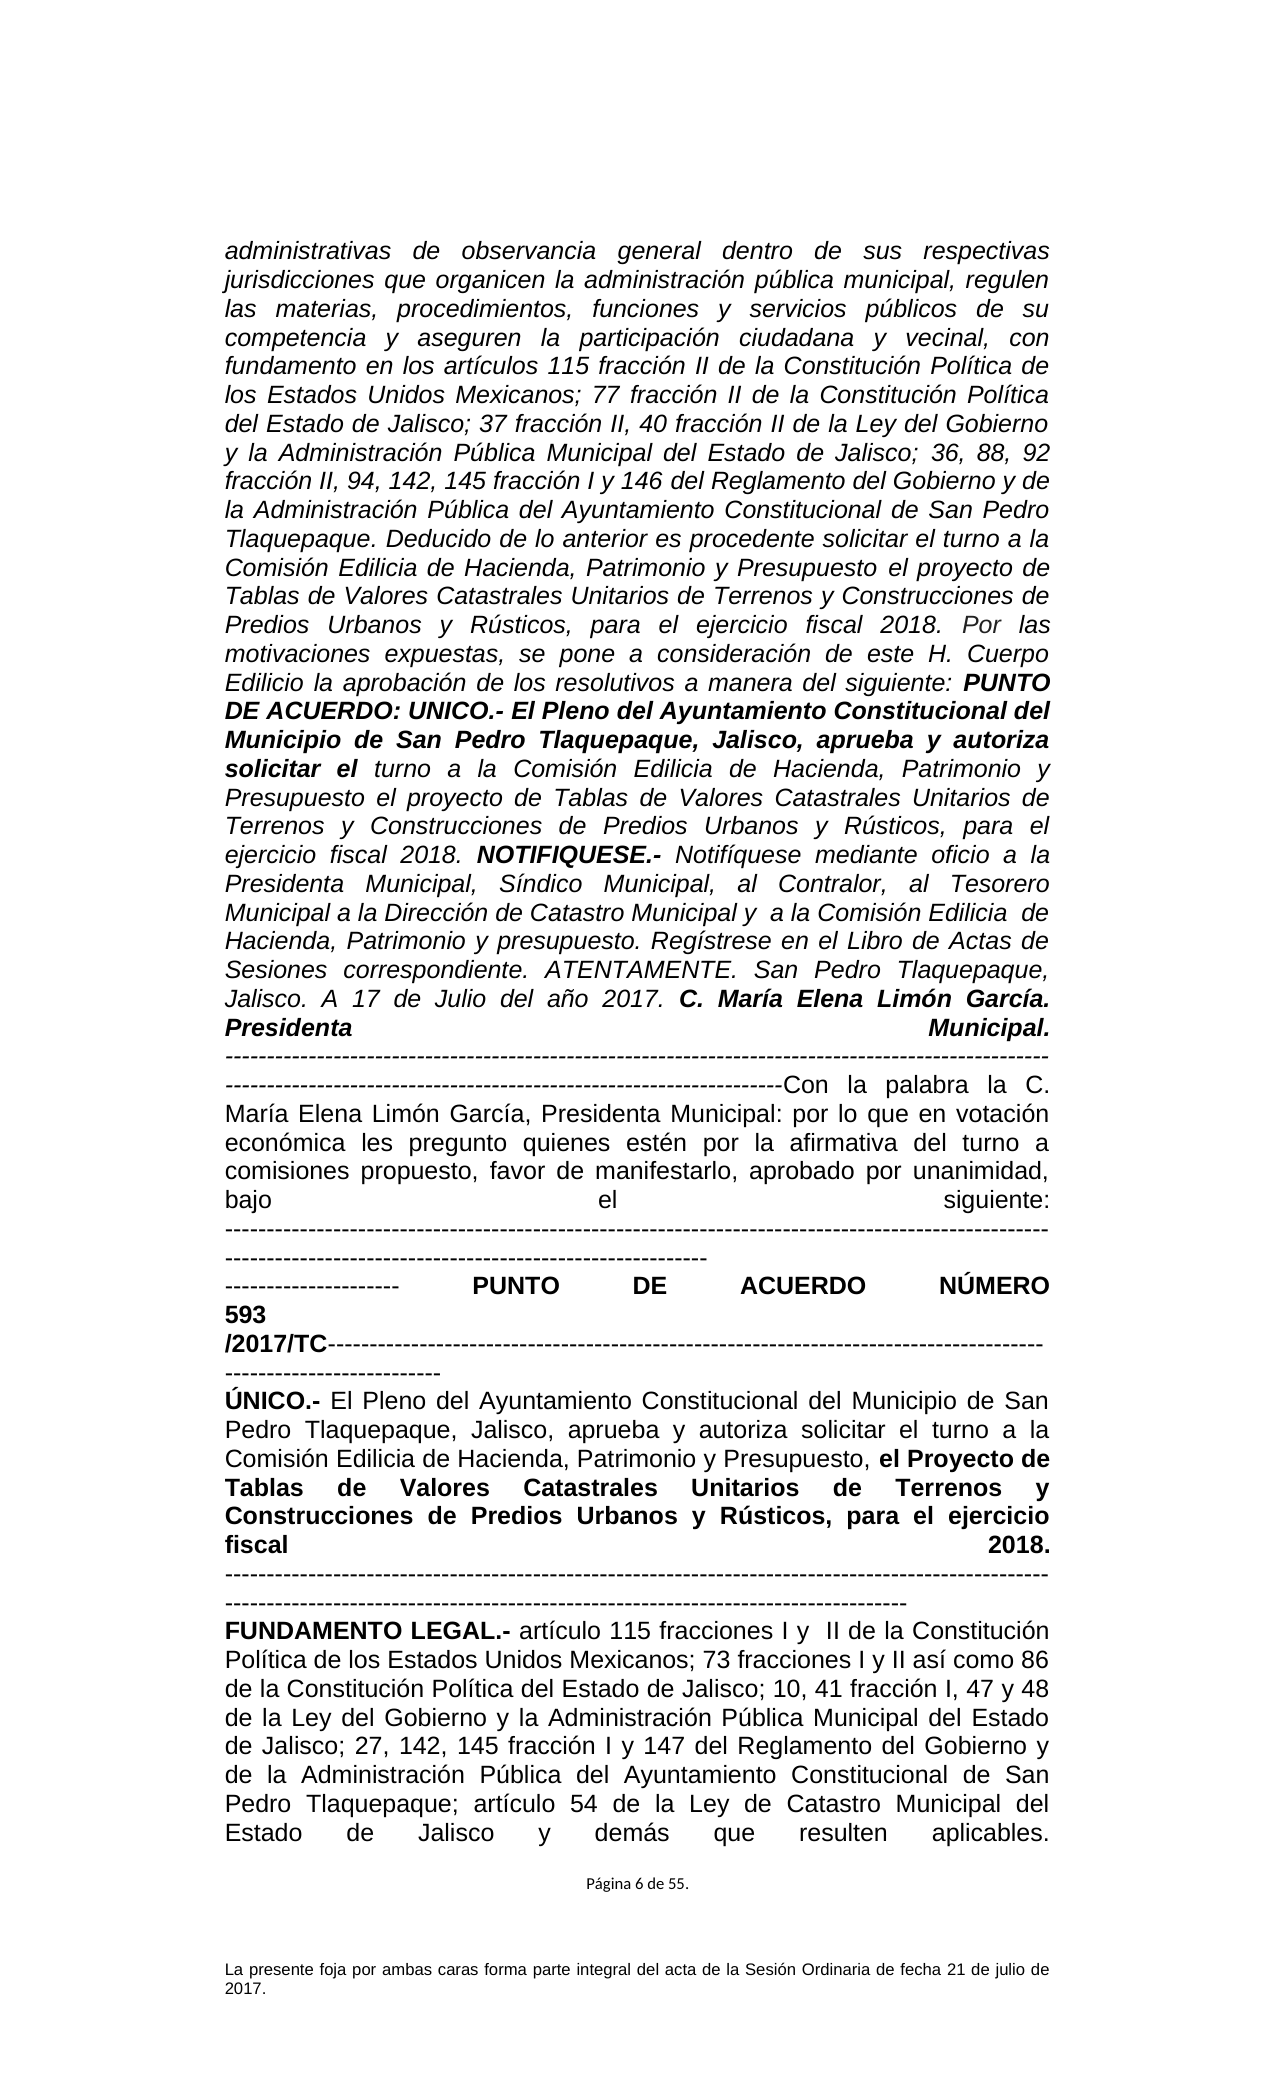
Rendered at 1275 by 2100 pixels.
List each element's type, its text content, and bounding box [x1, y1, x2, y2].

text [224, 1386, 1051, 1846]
text --------------------- PUNTO DE ACUERDO NÚMERO 593/2017/TC---------------------------------------------------------------------------------------------------------------- [224, 1271, 1051, 1386]
